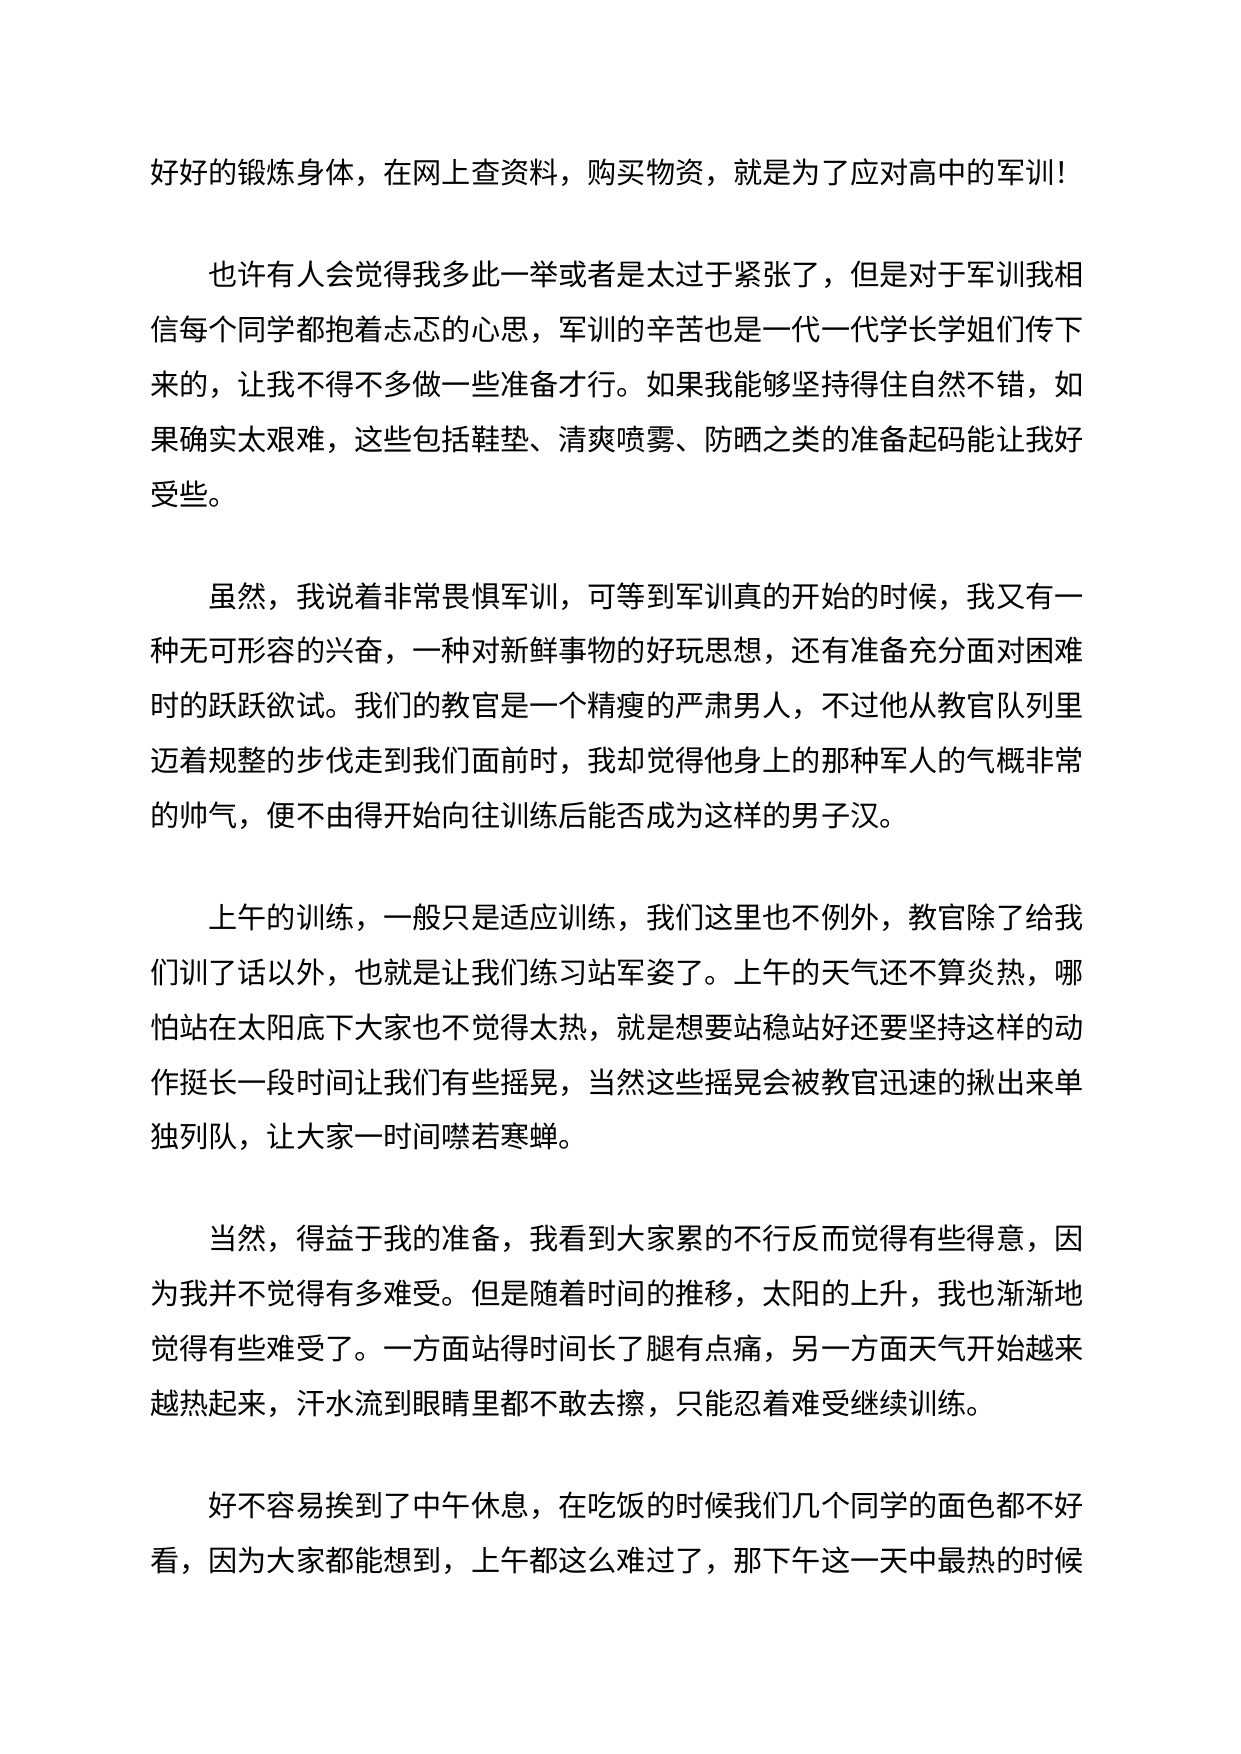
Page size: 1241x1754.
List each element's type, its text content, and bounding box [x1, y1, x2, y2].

text 也许有人会觉得我多此一举或者是太过于紧张了，但是对于军训我相信每个同学都抱着忐忑的心思，军训的辛苦也是一代一代学长学姐们传下来的，让我不得不多做一些准备才行。如果我能够坚持得住自然不错，如果确实太艰难，这些包括鞋垫、清爽喷雾、防晒之类的准备起码能让我好受些。 [150, 252, 1090, 514]
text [150, 1482, 1090, 1579]
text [150, 150, 1090, 192]
text 上午的训练，一般只是适应训练，我们这里也不例外，教官除了给我们训了话以外，也就是让我们练习站军姿了。上午的天气还不算炎热，哪怕站在太阳底下大家也不觉得太热，就是想要站稳站好还要坚持这样的动作挺长一段时间让我们有些摇晃，当然这些摇晃会被教官迅速的揪出来单独列队，让大家一时间噤若寒蝉。 [150, 894, 1090, 1156]
text 虽然，我说着非常畏惧军训，可等到军训真的开始的时候，我又有一种无可形容的兴奋，一种对新鲜事物的好玩思想，还有准备充分面对困难时的跃跃欲试。我们的教官是一个精瘦的严肃男人，不过他从教官队列里迈着规整的步伐走到我们面前时，我却觉得他身上的那种军人的气概非常的帅气，便不由得开始向往训练后能否成为这样的男子汉。 [150, 573, 1090, 835]
text 当然，得益于我的准备，我看到大家累的不行反而觉得有些得意，因为我并不觉得有多难受。但是随着时间的推移，太阳的上升，我也渐渐地觉得有些难受了。一方面站得时间长了腿有点痛，另一方面天气开始越来越热起来，汗水流到眼睛里都不敢去擦，只能忍着难受继续训练。 [150, 1216, 1090, 1423]
